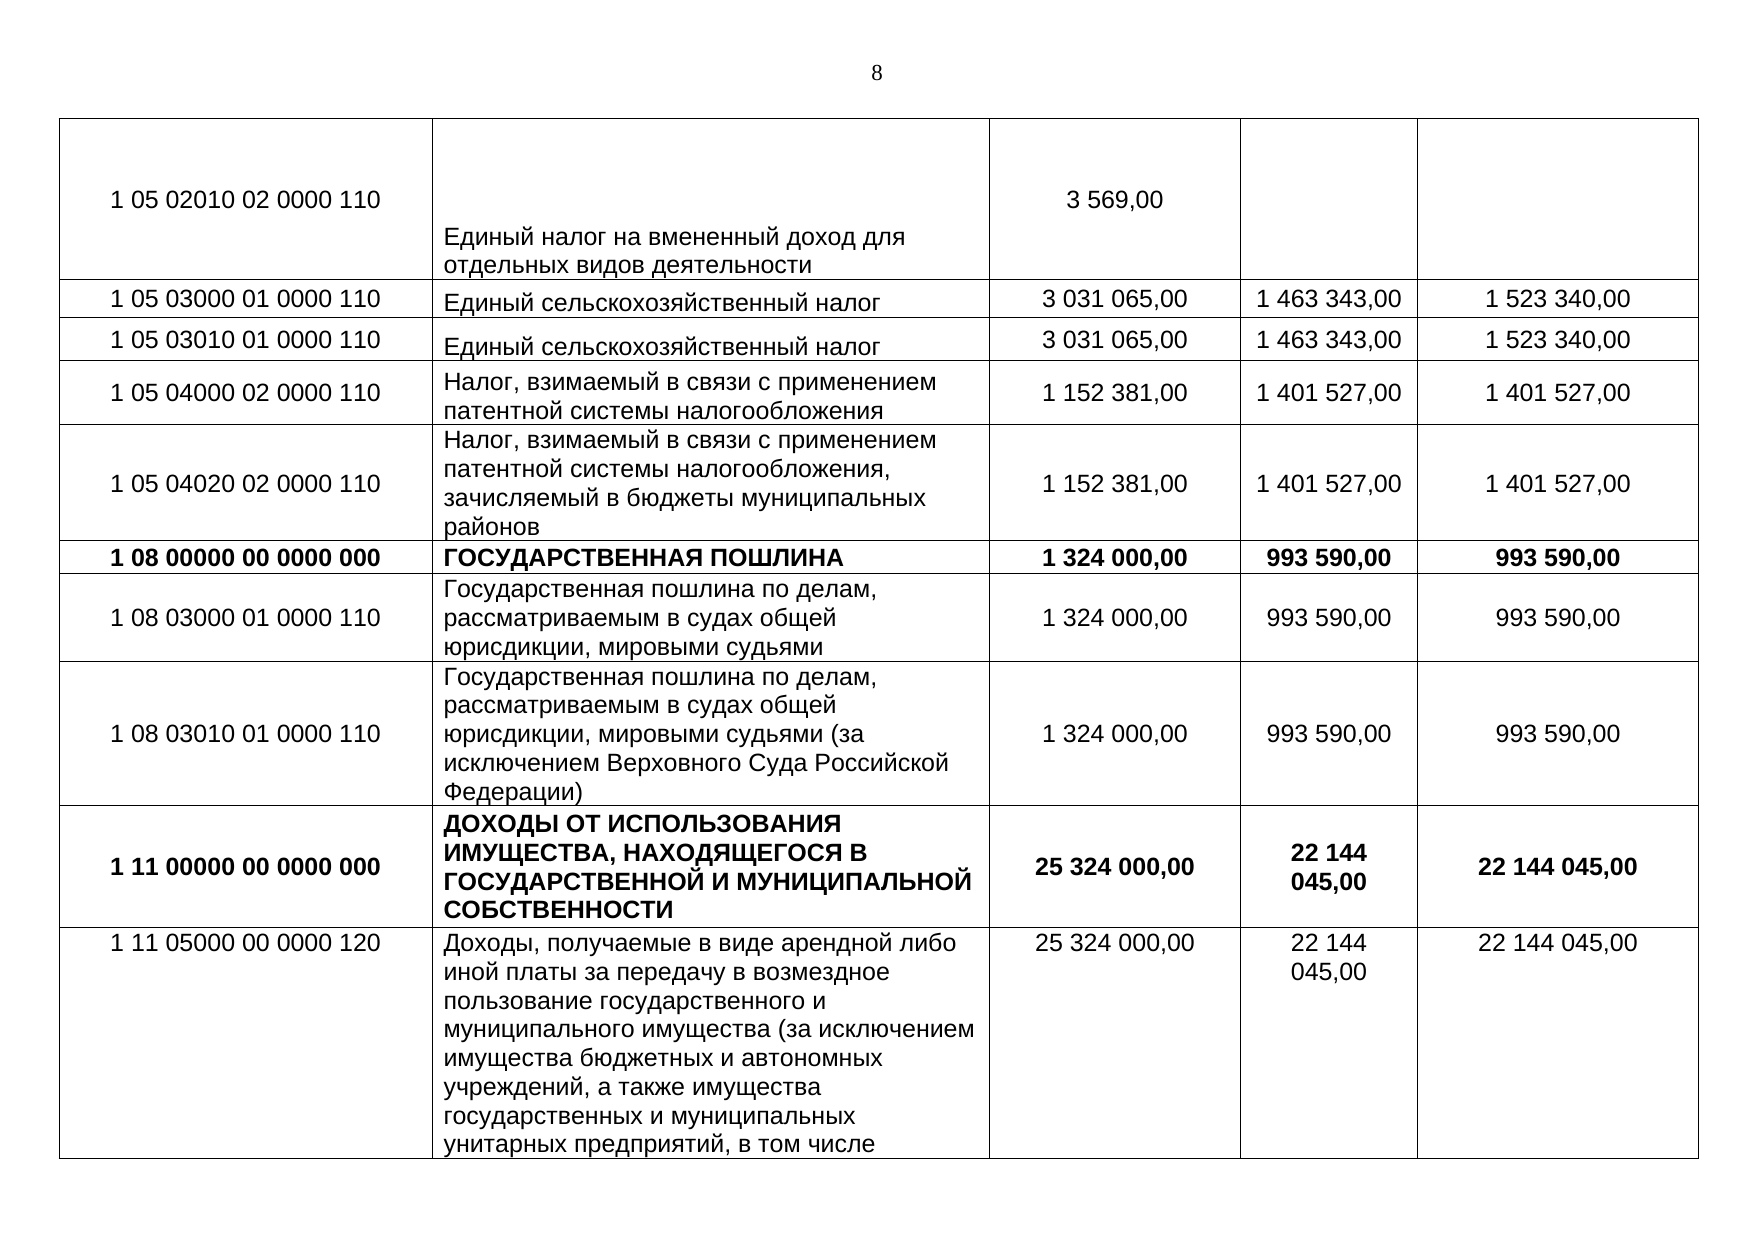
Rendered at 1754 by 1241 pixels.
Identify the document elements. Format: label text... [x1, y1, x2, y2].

table_cell Налог, взимаемый в связи с применением патентной системы налогообложения, зачисляемый в бюджеты муниципальных районов [433, 425, 989, 540]
table_cell 22 144 045,00 [1418, 928, 1698, 1158]
table_cell 1 05 03010 01 0000 110 [60, 318, 432, 360]
table_cell 1 11 00000 00 0000 000 [60, 806, 432, 927]
table_cell ГОСУДАРСТВЕННАЯ ПОШЛИНА [433, 541, 989, 573]
table_cell 1 05 03000 01 0000 110 [60, 280, 432, 317]
table_cell 3 031 065,00 [990, 318, 1240, 360]
table_cell Государственная пошлина по делам, рассматриваемым в судах общей юрисдикции, мировыми судьями (за исключением Верховного Суда Российской Федерации) [433, 662, 989, 805]
table_cell 3 569,00 [990, 119, 1240, 279]
table_cell 1 05 04000 02 0000 110 [60, 361, 432, 424]
table_cell [1241, 119, 1417, 279]
table_cell 1 324 000,00 [990, 662, 1240, 805]
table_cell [433, 928, 989, 1158]
table_cell 993 590,00 [1418, 574, 1698, 661]
table_cell 1 324 000,00 [990, 574, 1240, 661]
table_cell 1 05 04020 02 0000 110 [60, 425, 432, 540]
table_cell 1 523 340,00 [1418, 280, 1698, 317]
table_cell 1 463 343,00 [1241, 318, 1417, 360]
table_cell [1418, 119, 1698, 279]
table_cell Налог, взимаемый в связи с применением патентной системы налогообложения [433, 361, 989, 424]
table_cell 1 523 340,00 [1418, 318, 1698, 360]
table_cell Единый сельскохозяйственный налог [433, 318, 989, 360]
table_cell 993 590,00 [1241, 662, 1417, 805]
table_cell 25 324 000,00 [990, 806, 1240, 927]
table_cell 1 08 03000 01 0000 110 [60, 574, 432, 661]
table_cell 1 324 000,00 [990, 541, 1240, 573]
table_cell 1 401 527,00 [1418, 425, 1698, 540]
table_cell 1 401 527,00 [1418, 361, 1698, 424]
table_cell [433, 119, 989, 279]
table_cell 1 152 381,00 [990, 361, 1240, 424]
table_cell 1 08 03010 01 0000 110 [60, 662, 432, 805]
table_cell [60, 928, 432, 1158]
table_cell 22 144 045,00 [1241, 928, 1417, 1158]
table_cell 22 144 045,00 [1241, 806, 1417, 927]
table_cell Единый сельскохозяйственный налог [433, 280, 989, 317]
table_cell 993 590,00 [1241, 541, 1417, 573]
table_cell 1 152 381,00 [990, 425, 1240, 540]
table_cell 993 590,00 [1418, 541, 1698, 573]
table_cell 25 324 000,00 [990, 928, 1240, 1158]
table_cell 1 05 02010 02 0000 110 [60, 119, 432, 279]
table_cell 1 463 343,00 [1241, 280, 1417, 317]
table_cell ДОХОДЫ ОТ ИСПОЛЬЗОВАНИЯ ИМУЩЕСТВА, НАХОДЯЩЕГОСЯ В ГОСУДАРСТВЕННОЙ И МУНИЦИПАЛЬНОЙ СОБСТВЕННОСТИ [433, 806, 989, 927]
table_cell Государственная пошлина по делам, рассматриваемым в судах общей юрисдикции, мировыми судьями [433, 574, 989, 661]
table_cell 993 590,00 [1418, 662, 1698, 805]
table_cell 3 031 065,00 [990, 280, 1240, 317]
table_cell 1 401 527,00 [1241, 361, 1417, 424]
table_cell 1 401 527,00 [1241, 425, 1417, 540]
table_cell 22 144 045,00 [1418, 806, 1698, 927]
table_cell 993 590,00 [1241, 574, 1417, 661]
table_cell 1 08 00000 00 0000 000 [60, 541, 432, 573]
